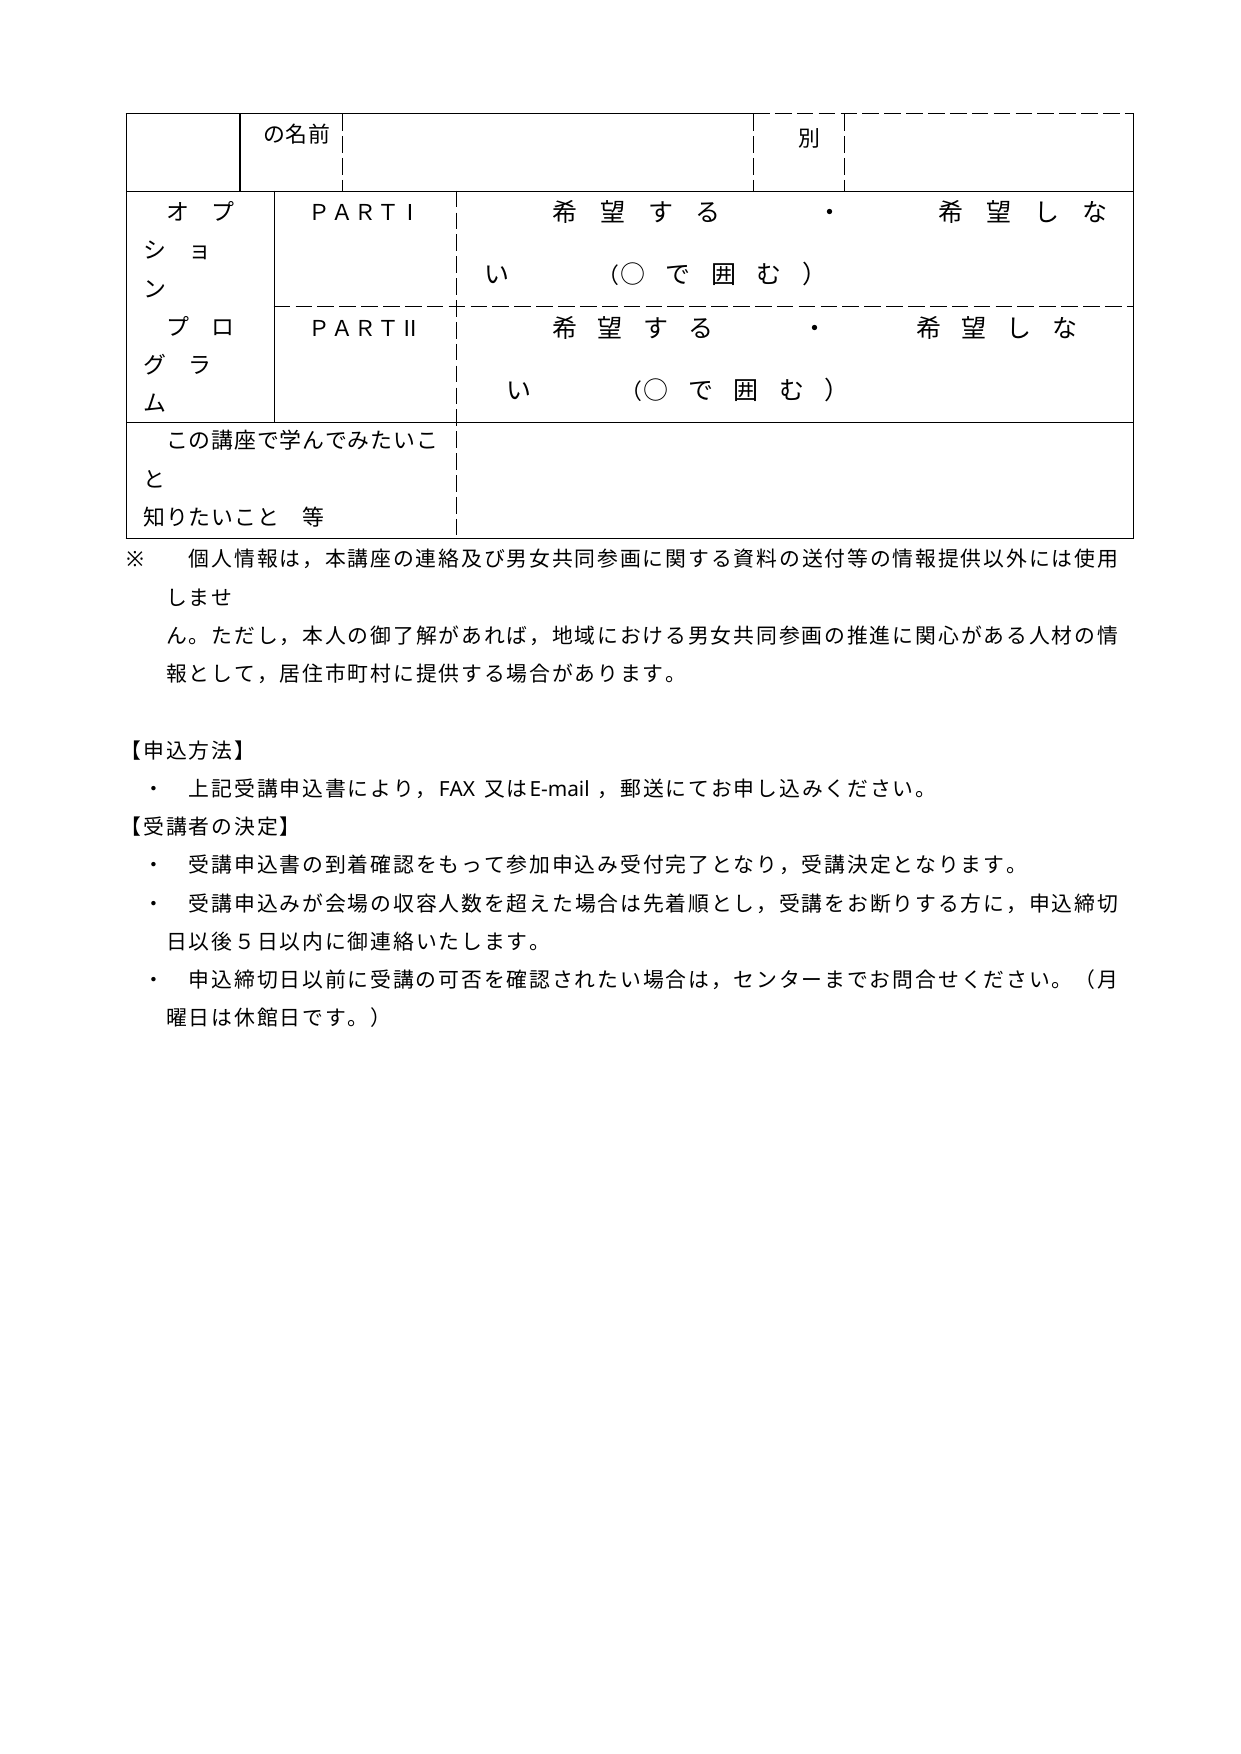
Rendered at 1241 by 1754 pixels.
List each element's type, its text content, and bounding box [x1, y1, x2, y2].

text 【申込方法】 [121, 730, 1120, 768]
text ・ 上記受講申込書により，FAX又はE-mail，郵送にてお申し込みください。 [121, 768, 1120, 806]
table_cell 希望する ・ 希望しない （○で囲む） [457, 306, 1133, 422]
table_cell ＰＡＲＴⅡ [275, 306, 457, 422]
text ・ 受講申込書の到着確認をもって参加申込み受付完了となり，受講決定となります。 [121, 844, 1120, 883]
table_cell オプション プログラム [127, 192, 274, 422]
table_cell この講座で学んでみたいこと 知りたいこと 等 [127, 423, 457, 538]
table_cell [457, 423, 1133, 538]
text ん。ただし，本人の御了解があれば，地域における男女共同参画の推進に関心がある人材の情報として，居住市町村に提供する場合があります。 [153, 615, 1120, 692]
text ・ 申込締切日以前に受講の可否を確認されたい場合は，センターまでお問合せください。（月曜日は休館日です。） [121, 959, 1120, 1036]
text 【受講者の決定】 [121, 806, 1120, 844]
table_cell 希望する ・ 希望しない （○で囲む） [457, 192, 1133, 306]
table_cell [845, 113, 1133, 191]
table_cell 性 別 [754, 113, 845, 191]
table_cell ＰＡＲＴⅠ [275, 192, 457, 306]
text ・ 受講申込みが会場の収容人数を超えた場合は先着順とし，受講をお断りする方に，申込締切日以後５日以内に御連絡いたします。 [142, 883, 1120, 959]
text ※ 個人情報は，本講座の連絡及び男女共同参画に関する資料の送付等の情報提供以外には使用しませ [121, 539, 1120, 615]
